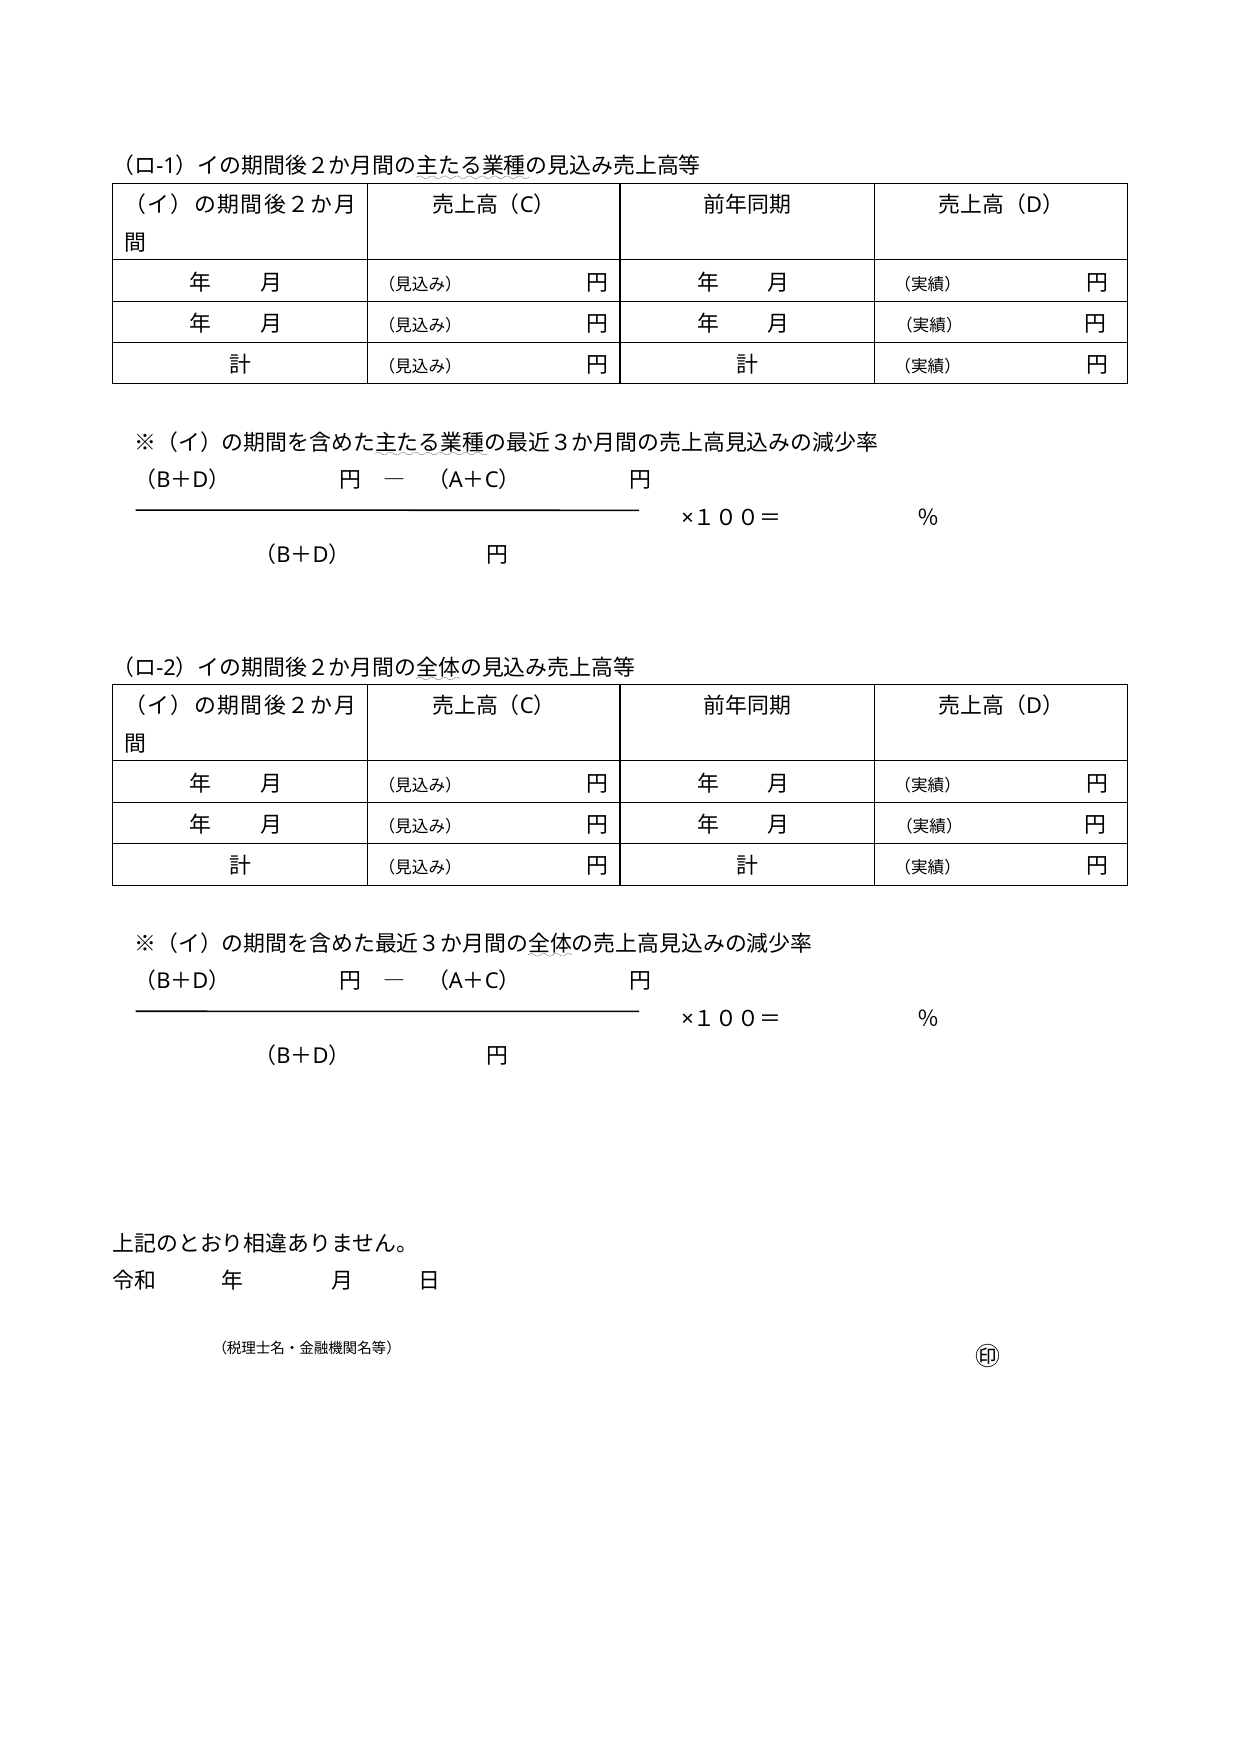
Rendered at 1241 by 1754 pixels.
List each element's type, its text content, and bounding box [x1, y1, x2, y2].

text 上記のとおり相違ありません。 [112, 1223, 1128, 1261]
table_cell 年 月 [621, 761, 874, 802]
table_header 売上高（D） [875, 685, 1127, 760]
text （税理士名・金融機関名等） ㊞ [112, 1336, 1128, 1373]
table_header 売上高（C） [368, 184, 619, 259]
table_cell 年 月 [113, 803, 367, 843]
text 令和 年 月 日 [112, 1261, 1128, 1298]
table_cell （見込み） 円 [368, 260, 619, 301]
table_cell 計 [113, 343, 367, 383]
table_cell （見込み） 円 [368, 761, 619, 802]
text （B＋D） 円 [112, 1036, 1128, 1073]
table_header （イ）の期間後２か月間 [113, 685, 367, 760]
table_cell （実績） 円 [875, 302, 1127, 342]
table_cell （見込み） 円 [368, 343, 619, 383]
table_cell 計 [621, 343, 874, 383]
table_cell （見込み） 円 [368, 302, 619, 342]
table_header （イ）の期間後２か月間 [113, 184, 367, 259]
table_cell 年 月 [621, 260, 874, 301]
table_cell 年 月 [113, 260, 367, 301]
table_cell （実績） 円 [875, 343, 1127, 383]
text ×１００＝ ％ [112, 998, 1128, 1036]
text ※（イ）の期間を含めた最近３か月間の全体の売上高見込みの減少率 [112, 923, 1128, 961]
table_cell （実績） 円 [875, 844, 1127, 884]
table_cell 計 [621, 844, 874, 884]
text （B＋D） 円 [112, 534, 1128, 572]
table_cell （見込み） 円 [368, 844, 619, 884]
table_cell （見込み） 円 [368, 803, 619, 843]
table_header 前年同期 [621, 685, 874, 760]
text （B＋D） 円 ― （A＋C） 円 [112, 961, 1128, 998]
text （ロ-1）イの期間後２か月間の主たる業種の見込み売上高等 [112, 146, 1128, 183]
text ×１００＝ ％ [112, 497, 1128, 534]
table_cell 年 月 [113, 761, 367, 802]
table_header 売上高（C） [368, 685, 619, 760]
text ※（イ）の期間を含めた主たる業種の最近３か月間の売上高見込みの減少率 [112, 422, 1128, 459]
text （ロ-2）イの期間後２か月間の全体の見込み売上高等 [112, 647, 1128, 684]
table_cell 年 月 [621, 302, 874, 342]
text （B＋D） 円 ― （A＋C） 円 [112, 459, 1128, 497]
table_cell （実績） 円 [875, 260, 1127, 301]
table_cell 年 月 [113, 302, 367, 342]
table_header 売上高（D） [875, 184, 1127, 259]
table_cell 年 月 [621, 803, 874, 843]
table_cell （実績） 円 [875, 803, 1127, 843]
table_cell 計 [113, 844, 367, 884]
table_header 前年同期 [621, 184, 874, 259]
table_cell （実績） 円 [875, 761, 1127, 802]
